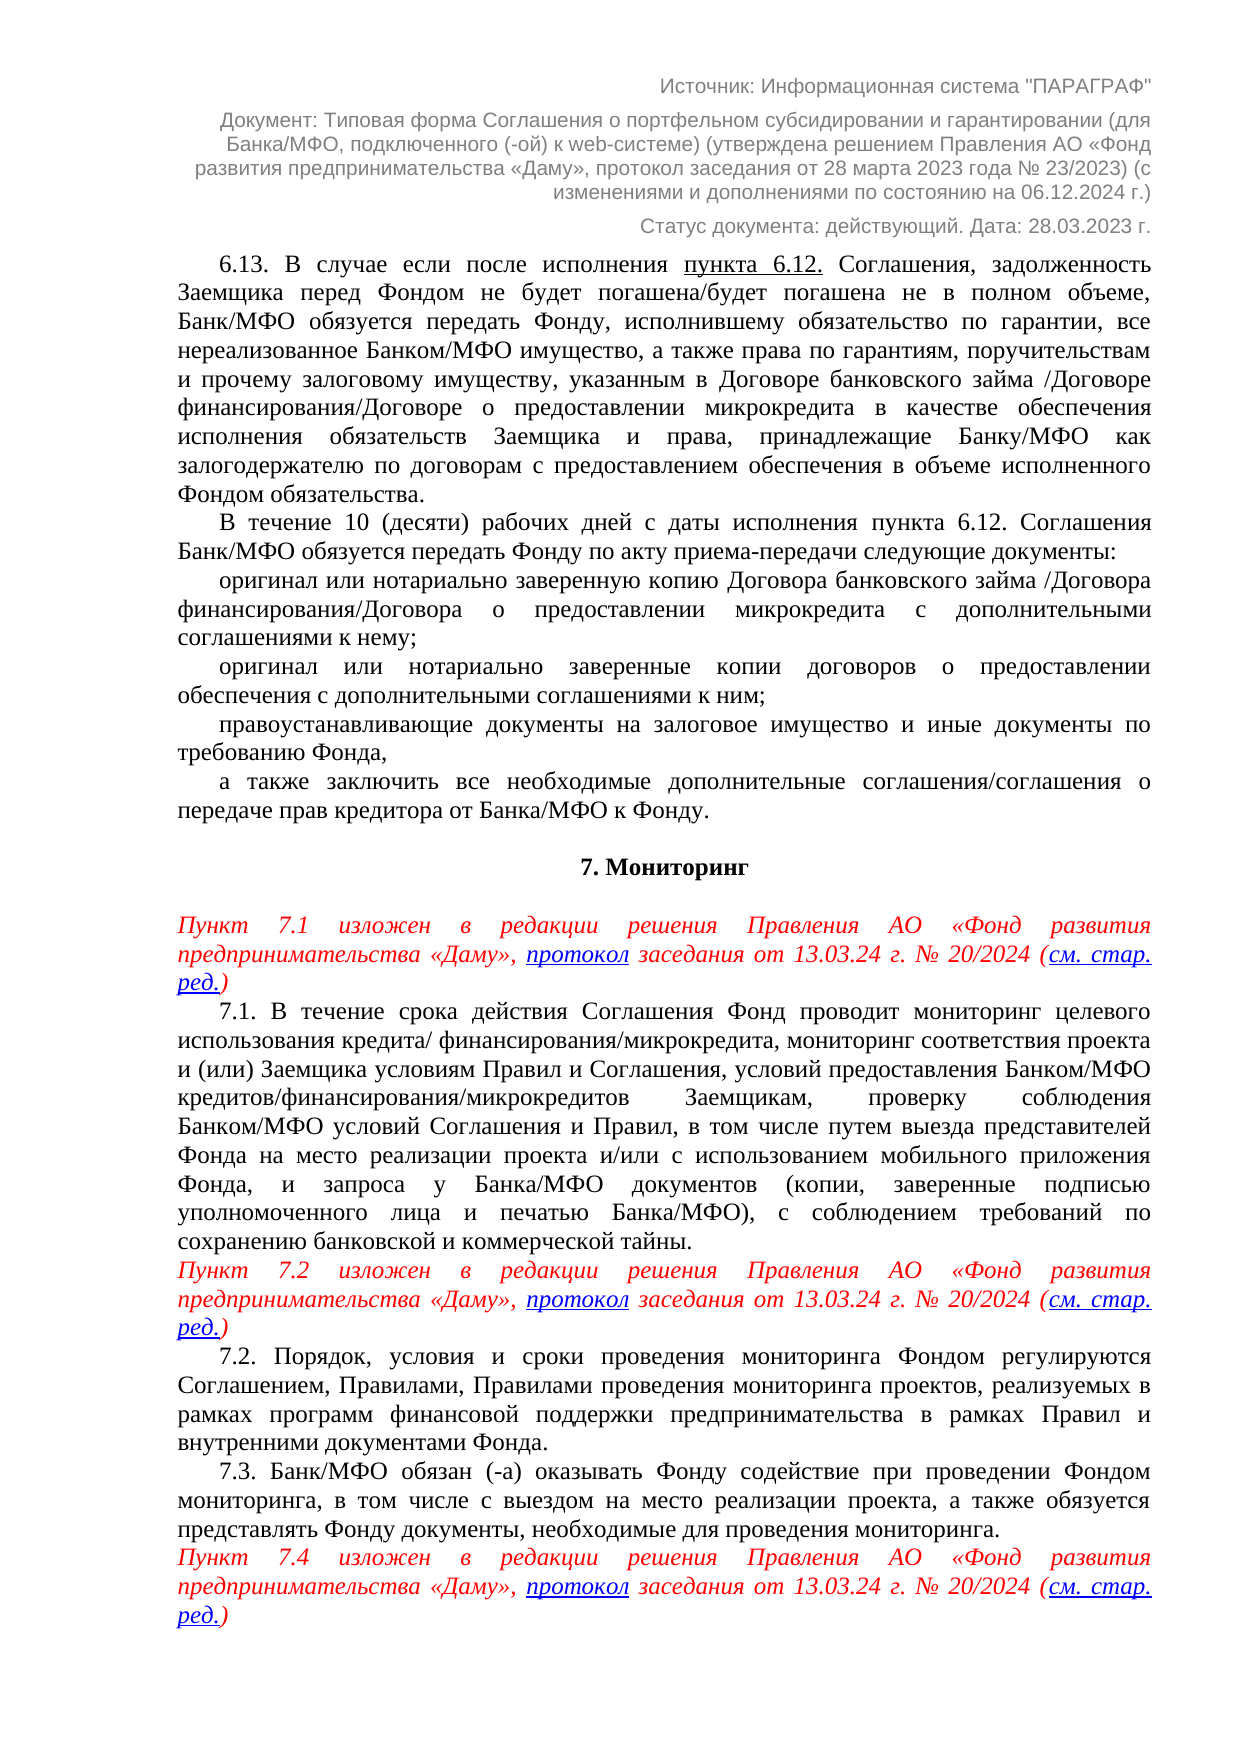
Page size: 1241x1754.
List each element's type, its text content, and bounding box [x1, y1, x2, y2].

text оригинал или нотариально заверенную копию Договора банковского займа /Договора финансирования/Договора о предоставлении микрокредита с дополнительными соглашениями к нему; [177, 565, 1152, 651]
text 7. Мониторинг [177, 852, 1152, 881]
text 7.1. В течение срока действия Соглашения Фонд проводит мониторинг целевого использования кредита/ финансирования/микрокредита, мониторинг соответствия проекта и (или) Заемщика условиям Правил и Соглашения, условий предоставления Банком/МФО кредитов/финансирования/микрокредитов Заемщикам, проверку соблюдения Банком/МФО условий Соглашения и Правил, в том числе путем выезда представителей Фонда на место реализации проекта и/или с использованием мобильного приложения Фонда, и запроса у Банка/МФО документов (копии, заверенные подписью уполномоченного лица и печатью Банка/МФО), с соблюдением требований по сохранению банковской и коммерческой тайны. [177, 996, 1152, 1255]
text 6.13. В случае если после исполнения пункта 6.12. Соглашения, задолженность Заемщика перед Фондом не будет погашена/будет погашена не в полном объеме, Банк/МФО обязуется передать Фонду, исполнившему обязательство по гарантии, все нереализованное Банком/МФО имущество, а также права по гарантиям, поручительствам и прочему залоговому имуществу, указанным в Договоре банковского займа /Договоре финансирования/Договоре о предоставлении микрокредита в качестве обеспечения исполнения обязательств Заемщика и права, принадлежащие Банку/МФО как залогодержателю по договорам с предоставлением обеспечения в объеме исполненного Фондом обязательства. [177, 249, 1152, 507]
text оригинал или нотариально заверенные копии договоров о предоставлении обеспечения с дополнительными соглашениями к ним; [177, 651, 1152, 709]
text а также заключить все необходимые дополнительные соглашения/соглашения о передаче прав кредитора от Банка/МФО к Фонду. [177, 766, 1152, 824]
text Пункт 7.4 изложен в редакции решения Правления АО «Фонд развития предпринимательства «Даму», протокол заседания от 13.03.24 г. № 20/2024 (см. стар. ред.) [177, 1542, 1152, 1629]
text В течение 10 (десяти) рабочих дней с даты исполнения пункта 6.12. Соглашения Банк/МФО обязуется передать Фонду по акту приема-передачи следующие документы: [177, 507, 1152, 565]
text 7.2. Порядок, условия и сроки проведения мониторинга Фондом регулируются Соглашением, Правилами, Правилами проведения мониторинга проектов, реализуемых в рамках программ финансовой поддержки предпринимательства в рамках Правил и внутренними документами Фонда. [177, 1341, 1152, 1456]
text 7.3. Банк/МФО обязан (-а) оказывать Фонду содействие при проведении Фондом мониторинга, в том числе с выездом на место реализации проекта, а также обязуется представлять Фонду документы, необходимые для проведения мониторинга. [177, 1456, 1152, 1542]
text Пункт 7.1 изложен в редакции решения Правления АО «Фонд развития предпринимательства «Даму», протокол заседания от 13.03.24 г. № 20/2024 (см. стар. ред.) [177, 910, 1152, 996]
text правоустанавливающие документы на залоговое имущество и иные документы по требованию Фонда, [177, 709, 1152, 766]
text Пункт 7.2 изложен в редакции решения Правления АО «Фонд развития предпринимательства «Даму», протокол заседания от 13.03.24 г. № 20/2024 (см. стар. ред.) [177, 1255, 1152, 1341]
